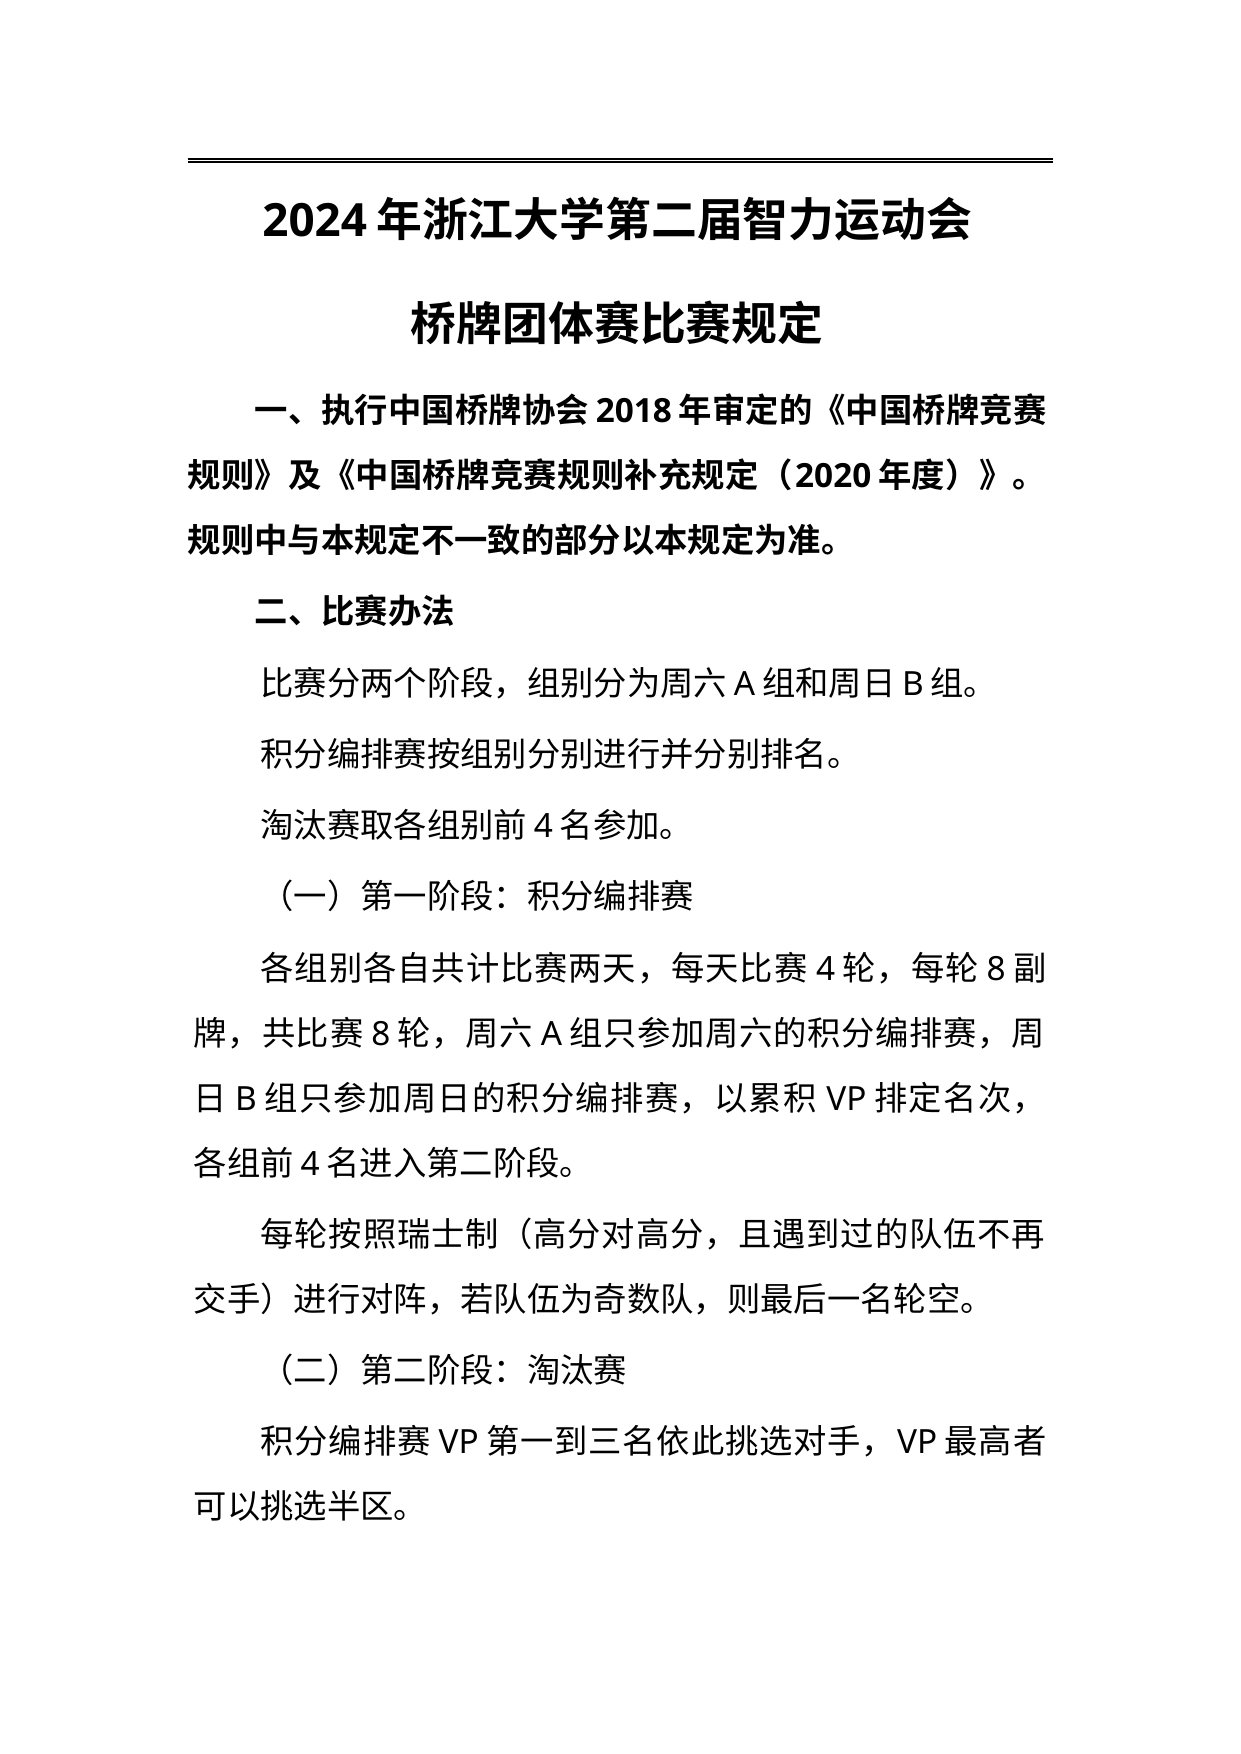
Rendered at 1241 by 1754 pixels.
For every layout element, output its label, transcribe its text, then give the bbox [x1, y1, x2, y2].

text 二、比赛办法 [187, 577, 1046, 642]
text 各组别各自共计比赛两天，每天比赛4轮，每轮8副牌，共比赛8轮，周六A组只参加周六的积分编排赛，周日B组只参加周日的积分编排赛，以累积VP排定名次，各组前4名进入第二阶段。 [194, 933, 1046, 1193]
text 一、执行中国桥牌协会2018年审定的《中国桥牌竞赛规则》及《中国桥牌竞赛规则补充规定（2020年度）》。规则中与本规定不一致的部分以本规定为准。 [187, 376, 1046, 571]
text 淘汰赛取各组别前4名参加。 [194, 791, 1046, 856]
text 桥牌团体赛比赛规定 [187, 272, 1046, 369]
text 2024年浙江大学第二届智力运动会 [187, 168, 1046, 266]
text 积分编排赛VP第一到三名依此挑选对手，VP最高者可以挑选半区。 [194, 1407, 1046, 1537]
text 积分编排赛按组别分别进行并分别排名。 [194, 719, 1046, 784]
text （一）第一阶段：积分编排赛 [194, 862, 1046, 927]
text （二）第二阶段：淘汰赛 [194, 1336, 1046, 1401]
text 每轮按照瑞士制（高分对高分，且遇到过的队伍不再交手）进行对阵，若队伍为奇数队，则最后一名轮空。 [194, 1199, 1046, 1329]
text 比赛分两个阶段，组别分为周六A组和周日B组。 [194, 648, 1046, 713]
